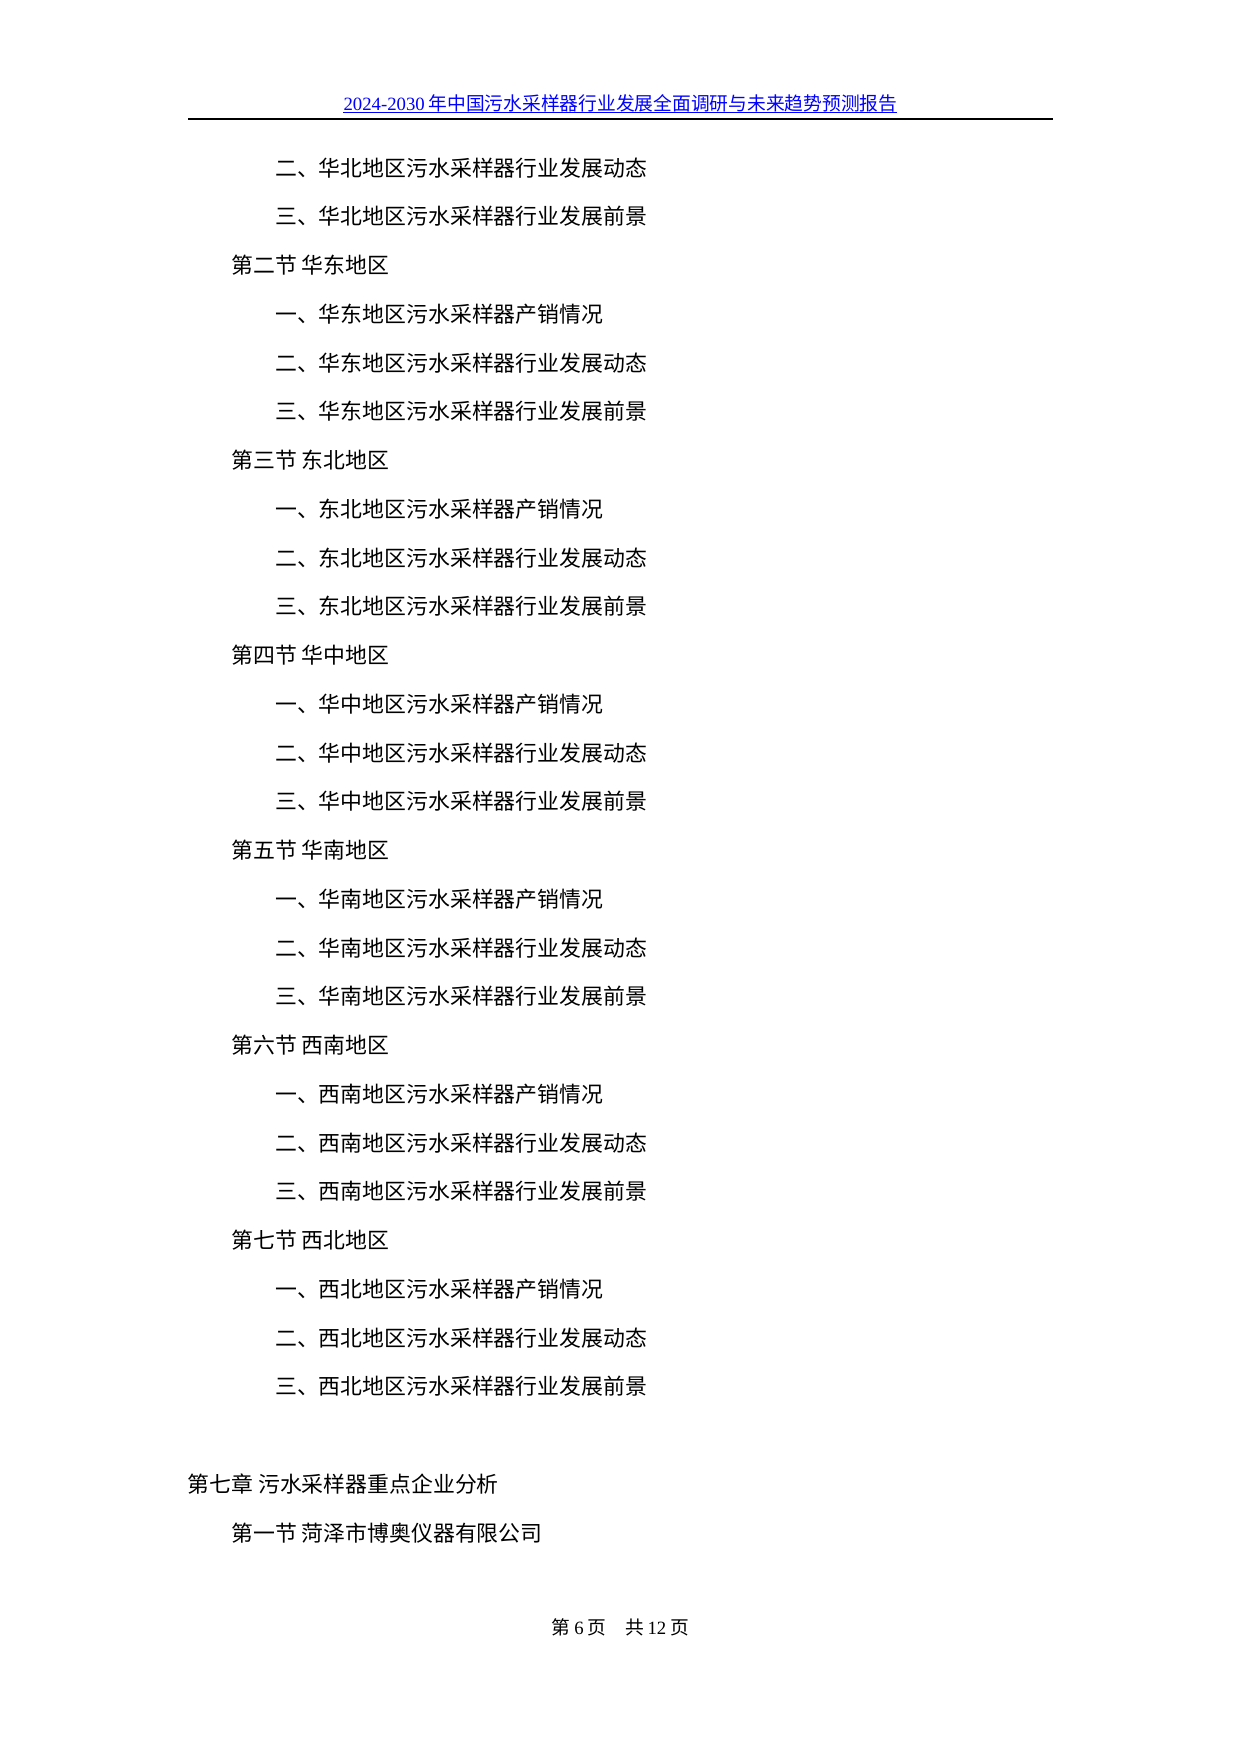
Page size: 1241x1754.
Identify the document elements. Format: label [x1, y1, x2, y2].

text [187, 150, 1053, 1548]
